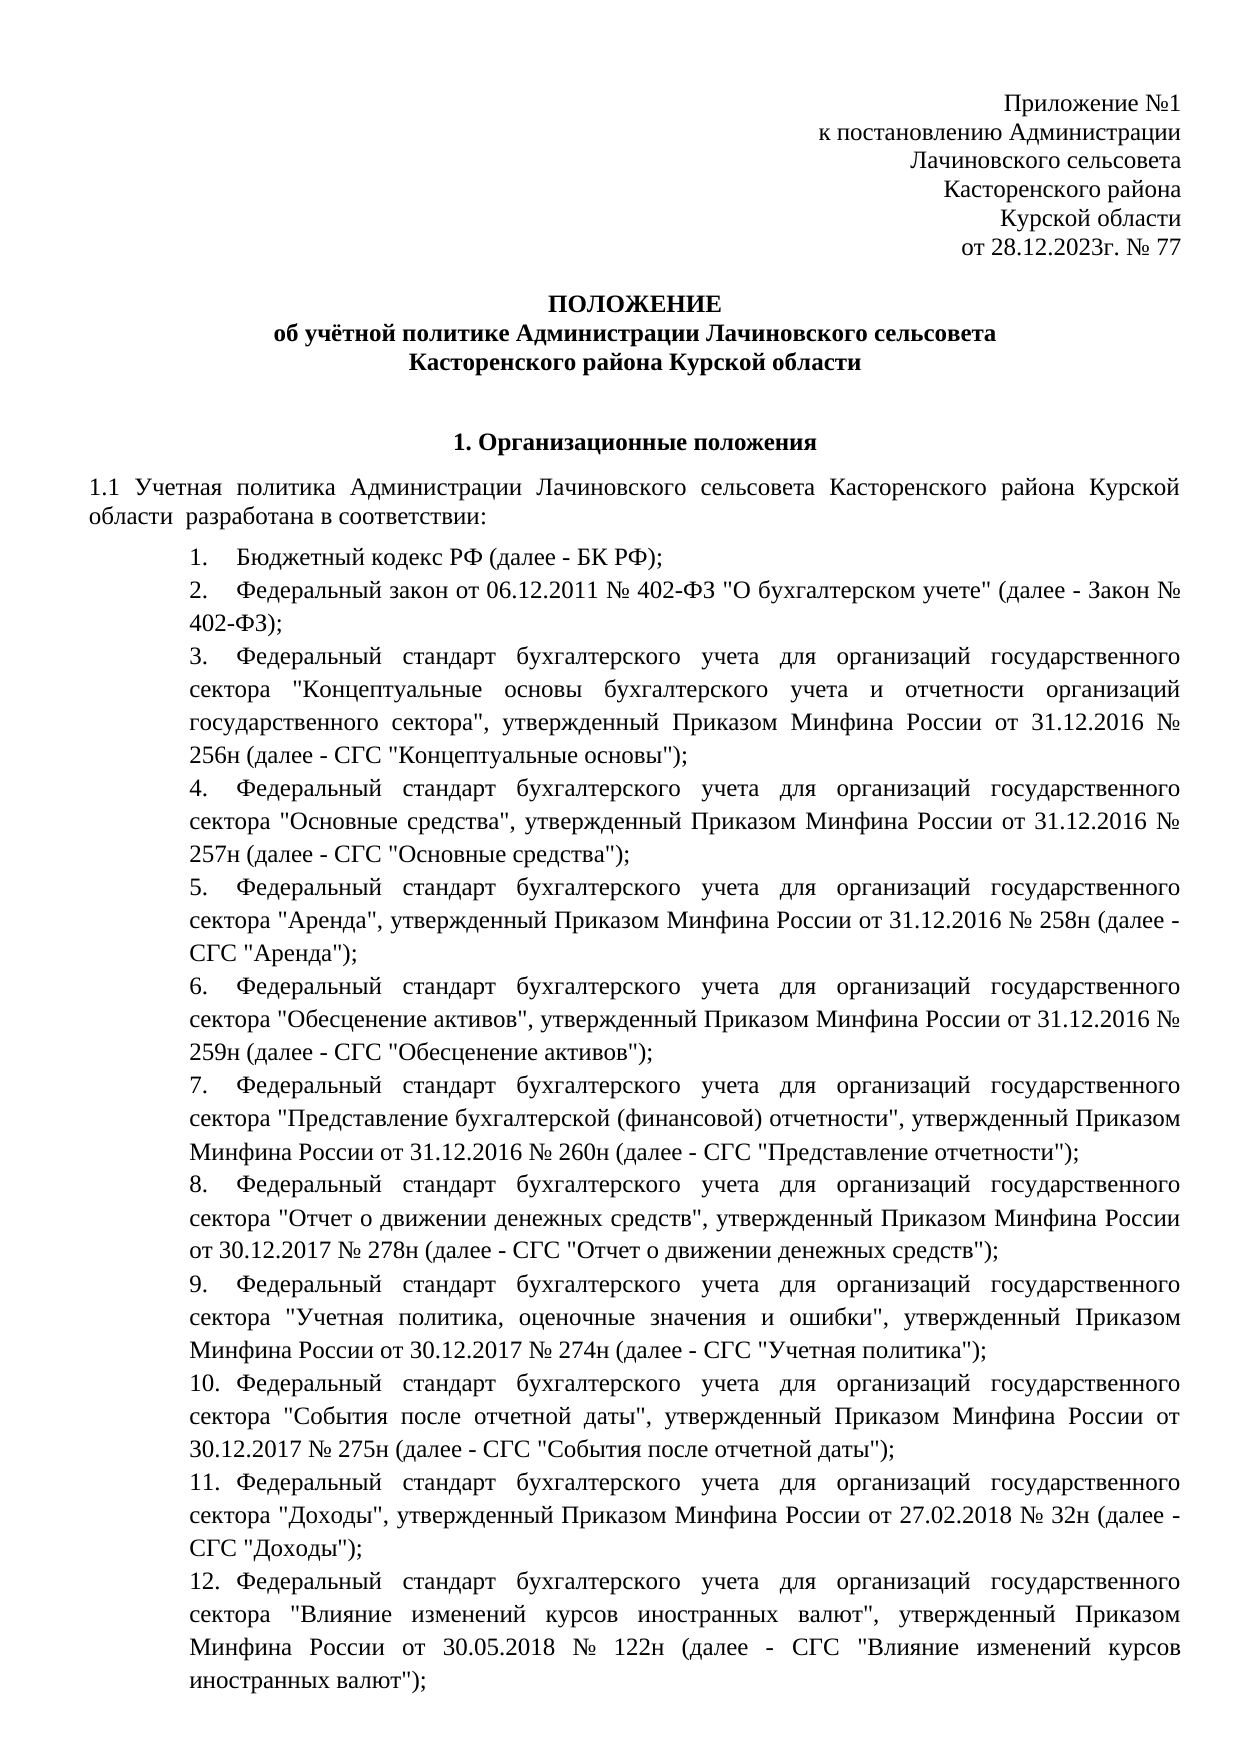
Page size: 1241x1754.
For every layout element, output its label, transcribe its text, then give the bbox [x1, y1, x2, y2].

list Федеральный стандарт бухгалтерского учета для организаций государственного сектора "Доходы", утвержденный Приказом Минфина России от 27.02.2018 № 32н (далее - СГС "Доходы"); [189, 1467, 1181, 1562]
text Приложение №1 [89, 88, 1181, 117]
text от 28.12.2023г. № 77 [89, 232, 1181, 260]
text Касторенского района Курской области [89, 347, 1181, 375]
text Лачиновского сельсовета [89, 145, 1181, 174]
list Федеральный стандарт бухгалтерского учета для организаций государственного сектора "Учетная политика, оценочные значения и ошибки", утвержденный Приказом Минфина России от 30.12.2017 № 274н (далее - СГС "Учетная политика"); [189, 1269, 1181, 1363]
text Курской области [89, 203, 1181, 232]
list Федеральный закон от 06.12.2011 № 402-ФЗ "О бухгалтерском учете" (далее - Закон № 402-ФЗ); [189, 575, 1181, 637]
text об учётной политике Администрации Лачиновского сельсовета [89, 318, 1181, 347]
list Федеральный стандарт бухгалтерского учета для организаций государственного сектора "Отчет о движении денежных средств", утвержденный Приказом Минфина России от 30.12.2017 № 278н (далее - СГС "Отчет о движении денежных средств"); [189, 1169, 1181, 1264]
list Федеральный стандарт бухгалтерского учета для организаций государственного сектора "Концептуальные основы бухгалтерского учета и отчетности организаций государственного сектора", утвержденный Приказом Минфина России от 31.12.2016 № 256н (далее - СГС "Концептуальные основы"); [189, 641, 1181, 769]
list Федеральный стандарт бухгалтерского учета для организаций государственного сектора "Аренда", утвержденный Приказом Минфина России от 31.12.2016 № 258н (далее - СГС "Аренда"); [189, 872, 1181, 967]
list Федеральный стандарт бухгалтерского учета для организаций государственного сектора "Представление бухгалтерской (финансовой) отчетности", утвержденный Приказом Минфина России от 31.12.2016 № 260н (далее - СГС "Представление отчетности"); [189, 1071, 1181, 1165]
subtitle Организационные положения [89, 427, 1181, 455]
list Федеральный стандарт бухгалтерского учета для организаций государственного сектора "Обесценение активов", утвержденный Приказом Минфина России от 31.12.2016 № 259н (далее - СГС "Обесценение активов"); [189, 971, 1181, 1066]
list Федеральный стандарт бухгалтерского учета для организаций государственного сектора "Влияние изменений курсов иностранных валют", утвержденный Приказом Минфина России от 30.05.2018 № 122н (далее - СГС "Влияние изменений курсов иностранных валют"); [189, 1566, 1181, 1694]
text 1.1 Учетная политика Администрации Лачиновского сельсовета Касторенского района Курской области разработана в соответствии: [89, 472, 1181, 530]
text Касторенского района [89, 174, 1181, 203]
list Федеральный стандарт бухгалтерского учета для организаций государственного сектора "Основные средства", утвержденный Приказом Минфина России от 31.12.2016 № 257н (далее - СГС "Основные средства"); [189, 773, 1181, 868]
list Бюджетный кодекс РФ (далее - БК РФ); [189, 542, 1181, 571]
list Федеральный стандарт бухгалтерского учета для организаций государственного сектора "События после отчетной даты", утвержденный Приказом Минфина России от 30.12.2017 № 275н (далее - СГС "События после отчетной даты"); [189, 1368, 1181, 1462]
text к постановлению Администрации [89, 117, 1181, 145]
text ПОЛОЖЕНИЕ [89, 289, 1181, 318]
